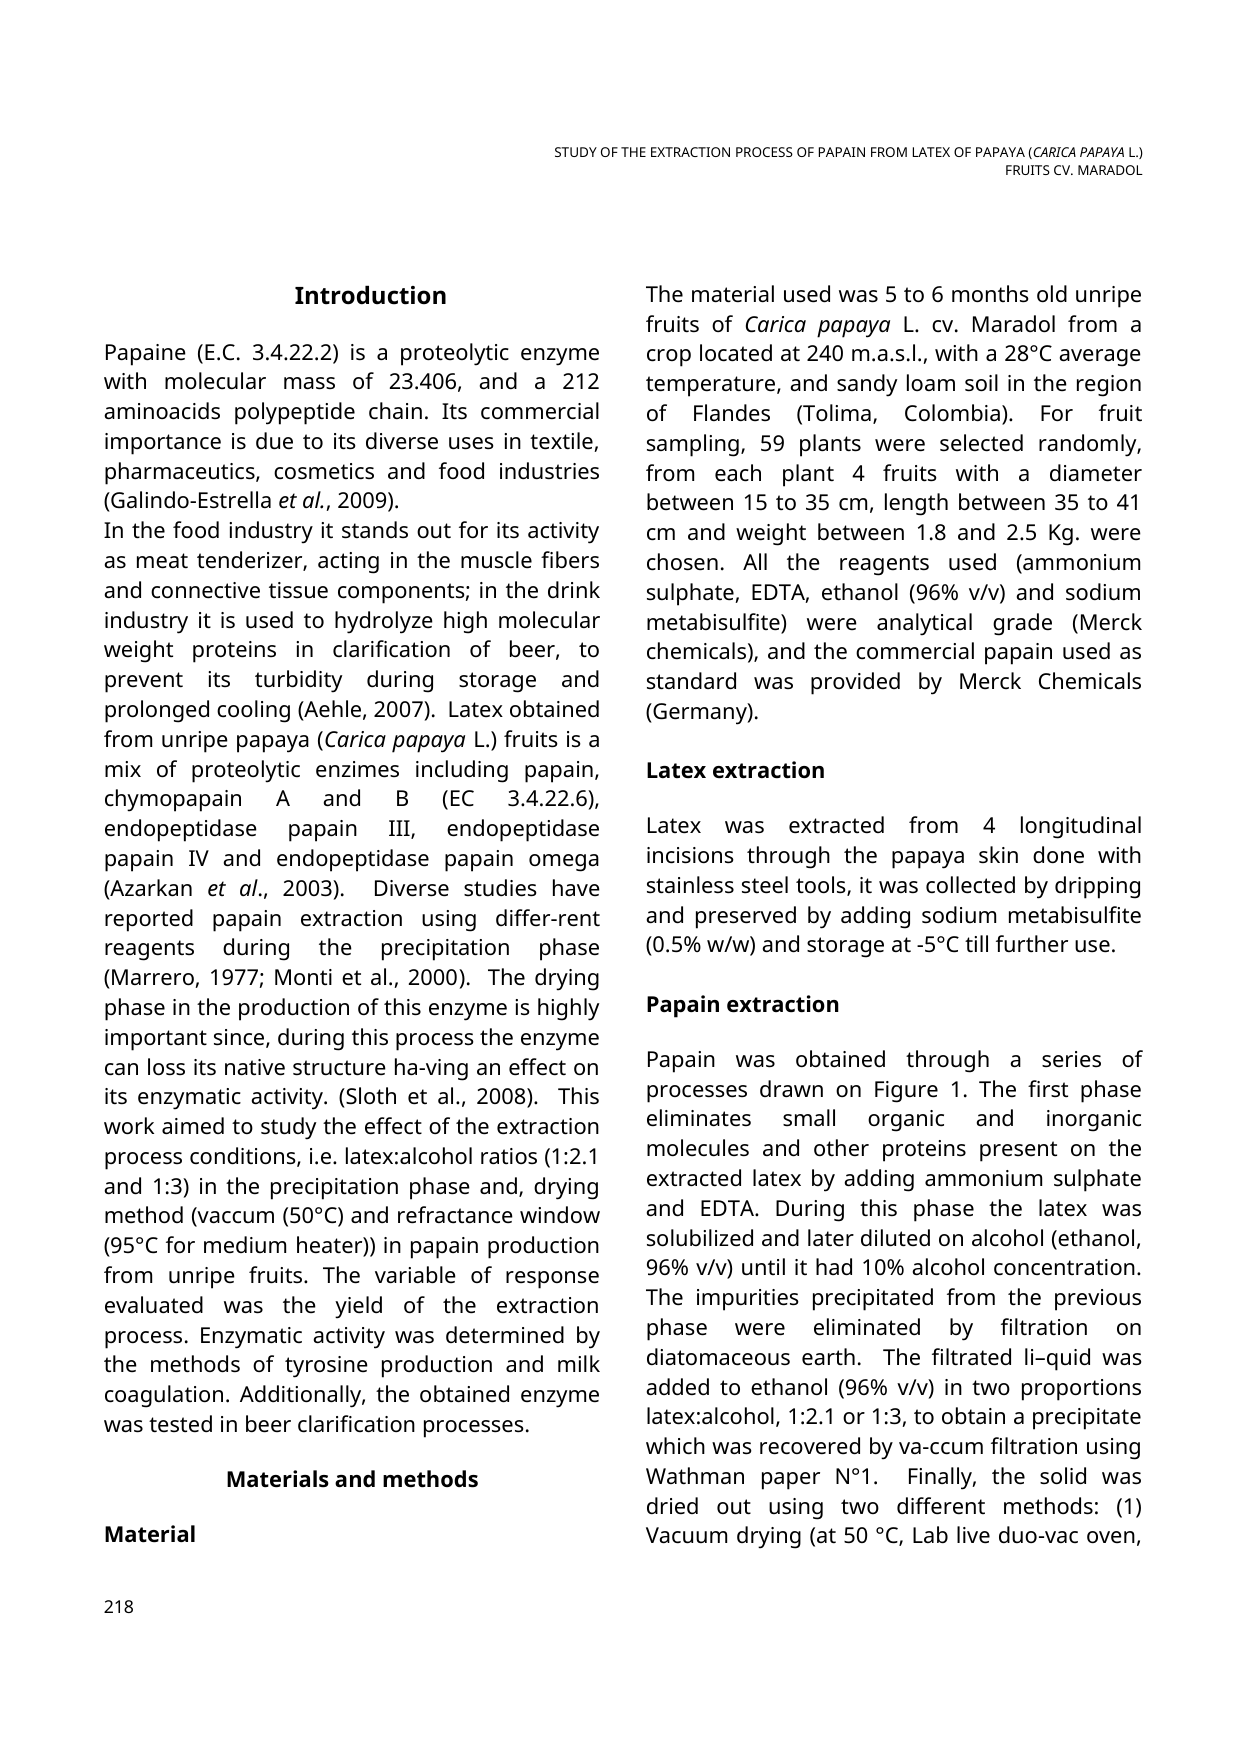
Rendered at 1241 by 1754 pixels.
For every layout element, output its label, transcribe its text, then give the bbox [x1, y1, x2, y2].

text Papain extraction [646, 989, 1143, 1019]
text Latex extraction [646, 756, 1143, 785]
text Material [103, 1518, 601, 1548]
text Latex was extracted from 4 longitudinal incisions through the papaya skin done with stainless steel tools, it was collected by dripping and preserved by adding sodium metabisulfite (0.5% w/w) and storage at -5°C till further use. [646, 810, 1143, 959]
text In the food industry it stands out for its activity as meat tenderizer, acting in the muscle fibers and connective tissue components; in the drink industry it is used to hydrolyze high molecular weight proteins in clarification of beer, to prevent its turbidity during storage and prolonged cooling (Aehle, 2007). Latex obtained from unripe papaya (Carica papaya L.) fruits is a mix of proteolytic enzimes including papain, chymopapain A and B (EC 3.4.22.6), endopeptidase papain III, endopeptidase papain IV and endopeptidase papain omega (Azarkan et al., 2003). Diverse studies have reported papain extraction using differ-rent reagents during the precipitation phase (Marrero, 1977; Monti et al., 2000). The drying phase in the production of this enzyme is highly important since, during this process the enzyme can loss its native structure ha-ving an effect on its enzymatic activity. (Sloth et al., 2008). This work aimed to study the effect of the extraction process conditions, i.e. latex:alcohol ratios (1:2.1 and 1:3) in the precipitation phase and, drying method (vaccum (50°C) and refractance window (95°C for medium heater)) in papain production from unripe fruits. The variable of response evaluated was the yield of the extraction process. Enzymatic activity was determined by the methods of tyrosine production and milk coagulation. Additionally, the obtained enzyme was tested in beer clarification processes. [103, 515, 601, 1439]
text The material used was 5 to 6 months old unripe fruits of Carica papaya L. cv. Maradol from a crop located at 240 m.a.s.l., with a 28°C average temperature, and sandy loam soil in the region of Flandes (Tolima, Colombia). For fruit sampling, 59 plants were selected randomly, from each plant 4 fruits with a diameter between 15 to 35 cm, length between 35 to 41 cm and weight between 1.8 and 2.5 Kg. were chosen. All the reagents used (ammonium sulphate, EDTA, ethanol (96% v/v) and sodium metabisulfite) were analytical grade (Merck chemicals), and the commercial papain used as standard was provided by Merck Chemicals (Germany). [646, 279, 1143, 726]
text Papaine (E.C. 3.4.22.2) is a proteolytic enzyme with molecular mass of 23.406, and a 212 aminoacids polypeptide chain. Its commercial importance is due to its diverse uses in textile, pharmaceutics, cosmetics and food industries (Galindo-Estrella et al., 2009). [103, 336, 601, 515]
text Materials and methods [103, 1464, 601, 1493]
subtitle Introduction [141, 279, 601, 311]
